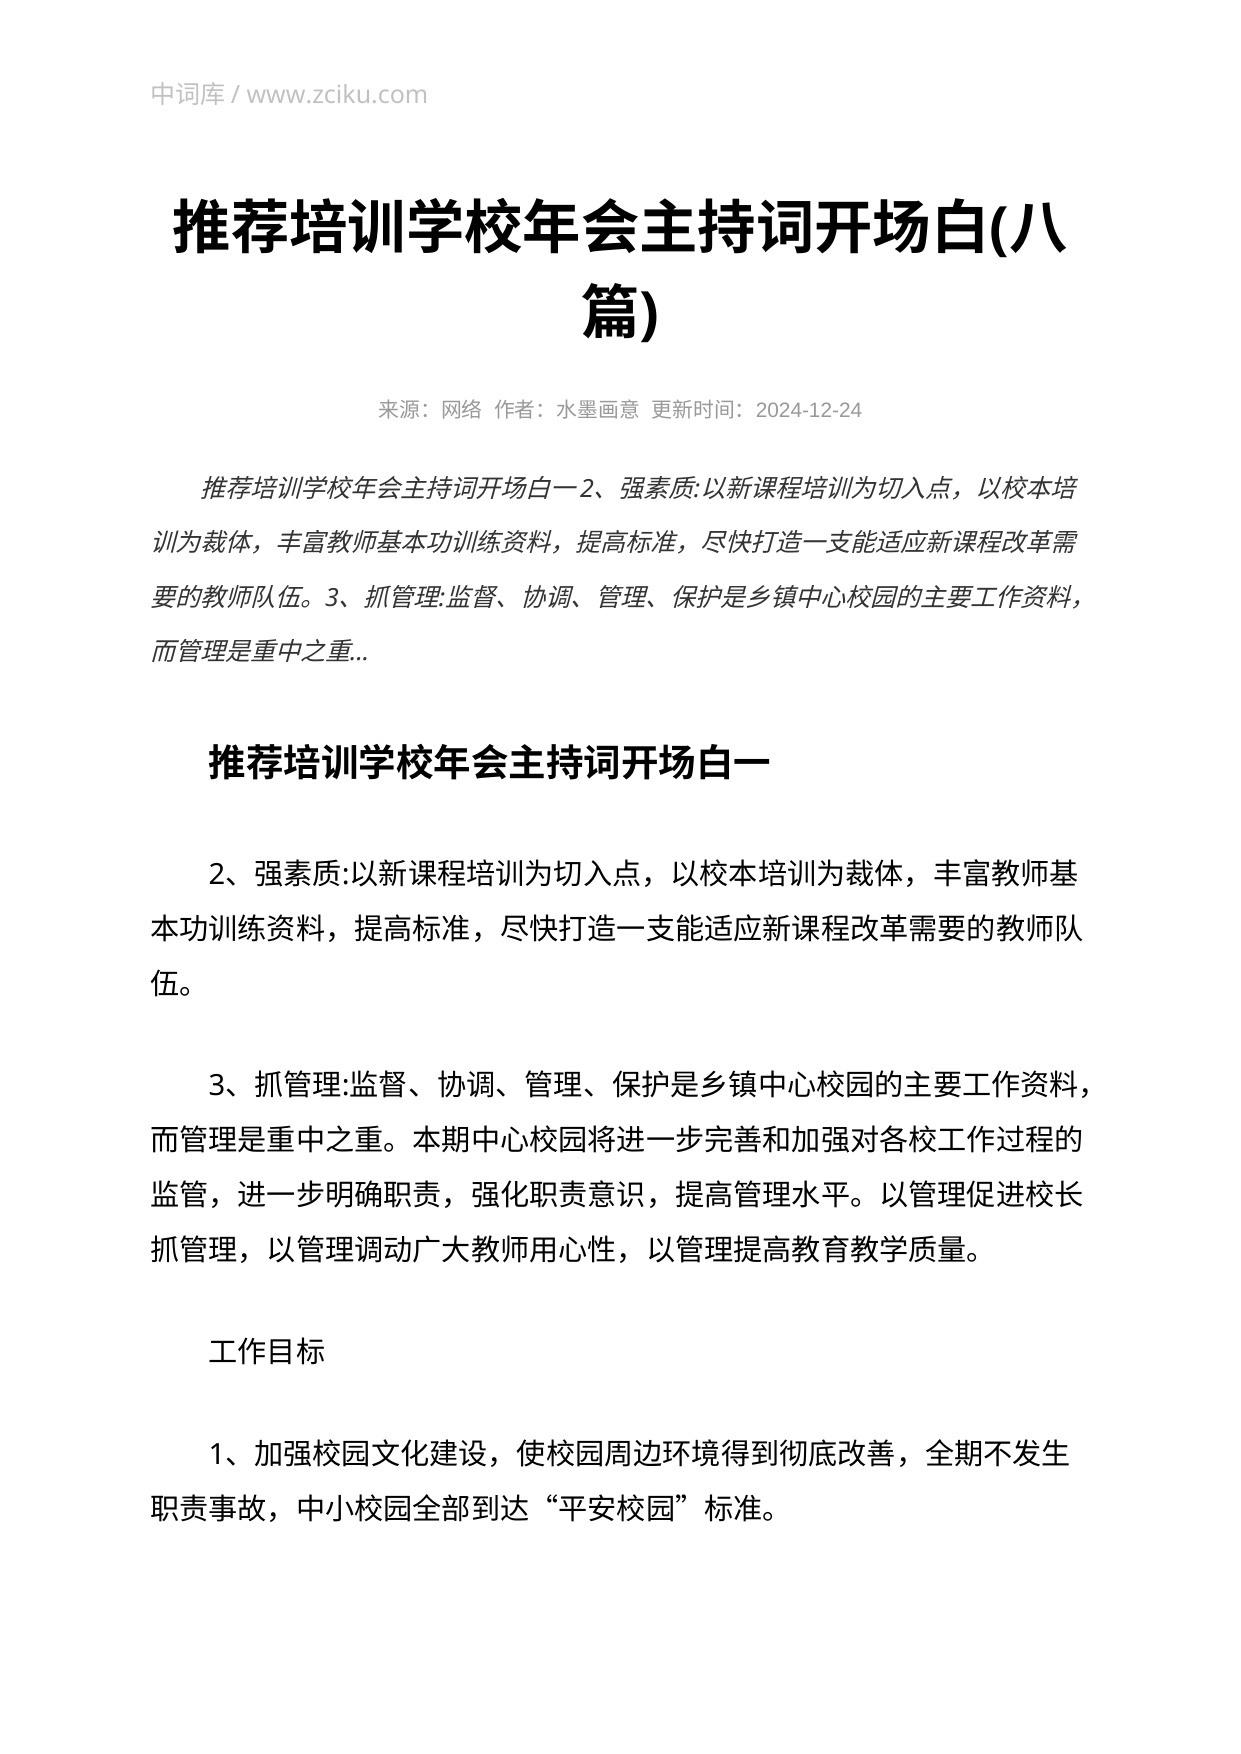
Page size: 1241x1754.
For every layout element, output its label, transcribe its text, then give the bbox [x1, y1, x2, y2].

text 推荐培训学校年会主持词开场白一2、强素质:以新课程培训为切入点，以校本培训为裁体，丰富教师基本功训练资料，提高标准，尽快打造一支能适应新课程改革需要的教师队伍。3、抓管理:监督、协调、管理、保护是乡镇中心校园的主要工作资料，而管理是重中之重... [150, 468, 1090, 668]
text 1、加强校园文化建设，使校园周边环境得到彻底改善，全期不发生职责事故，中小校园全部到达“平安校园”标准。 [150, 1430, 1090, 1528]
text 工作目标 [150, 1328, 1090, 1371]
text 2、强素质:以新课程培训为切入点，以校本培训为裁体，丰富教师基本功训练资料，提高标准，尽快打造一支能适应新课程改革需要的教师队伍。 [150, 850, 1090, 1002]
subtitle 推荐培训学校年会主持词开场白(八篇) [150, 181, 1090, 351]
text 来源：网络 作者：水墨画意 更新时间：2024-12-24 [150, 398, 1090, 422]
text 3、抓管理:监督、协调、管理、保护是乡镇中心校园的主要工作资料，而管理是重中之重。本期中心校园将进一步完善和加强对各校工作过程的监管，进一步明确职责，强化职责意识，提高管理水平。以管理促进校长抓管理，以管理调动广大教师用心性，以管理提高教育教学质量。 [150, 1062, 1090, 1269]
text 推荐培训学校年会主持词开场白一 [150, 733, 1090, 787]
